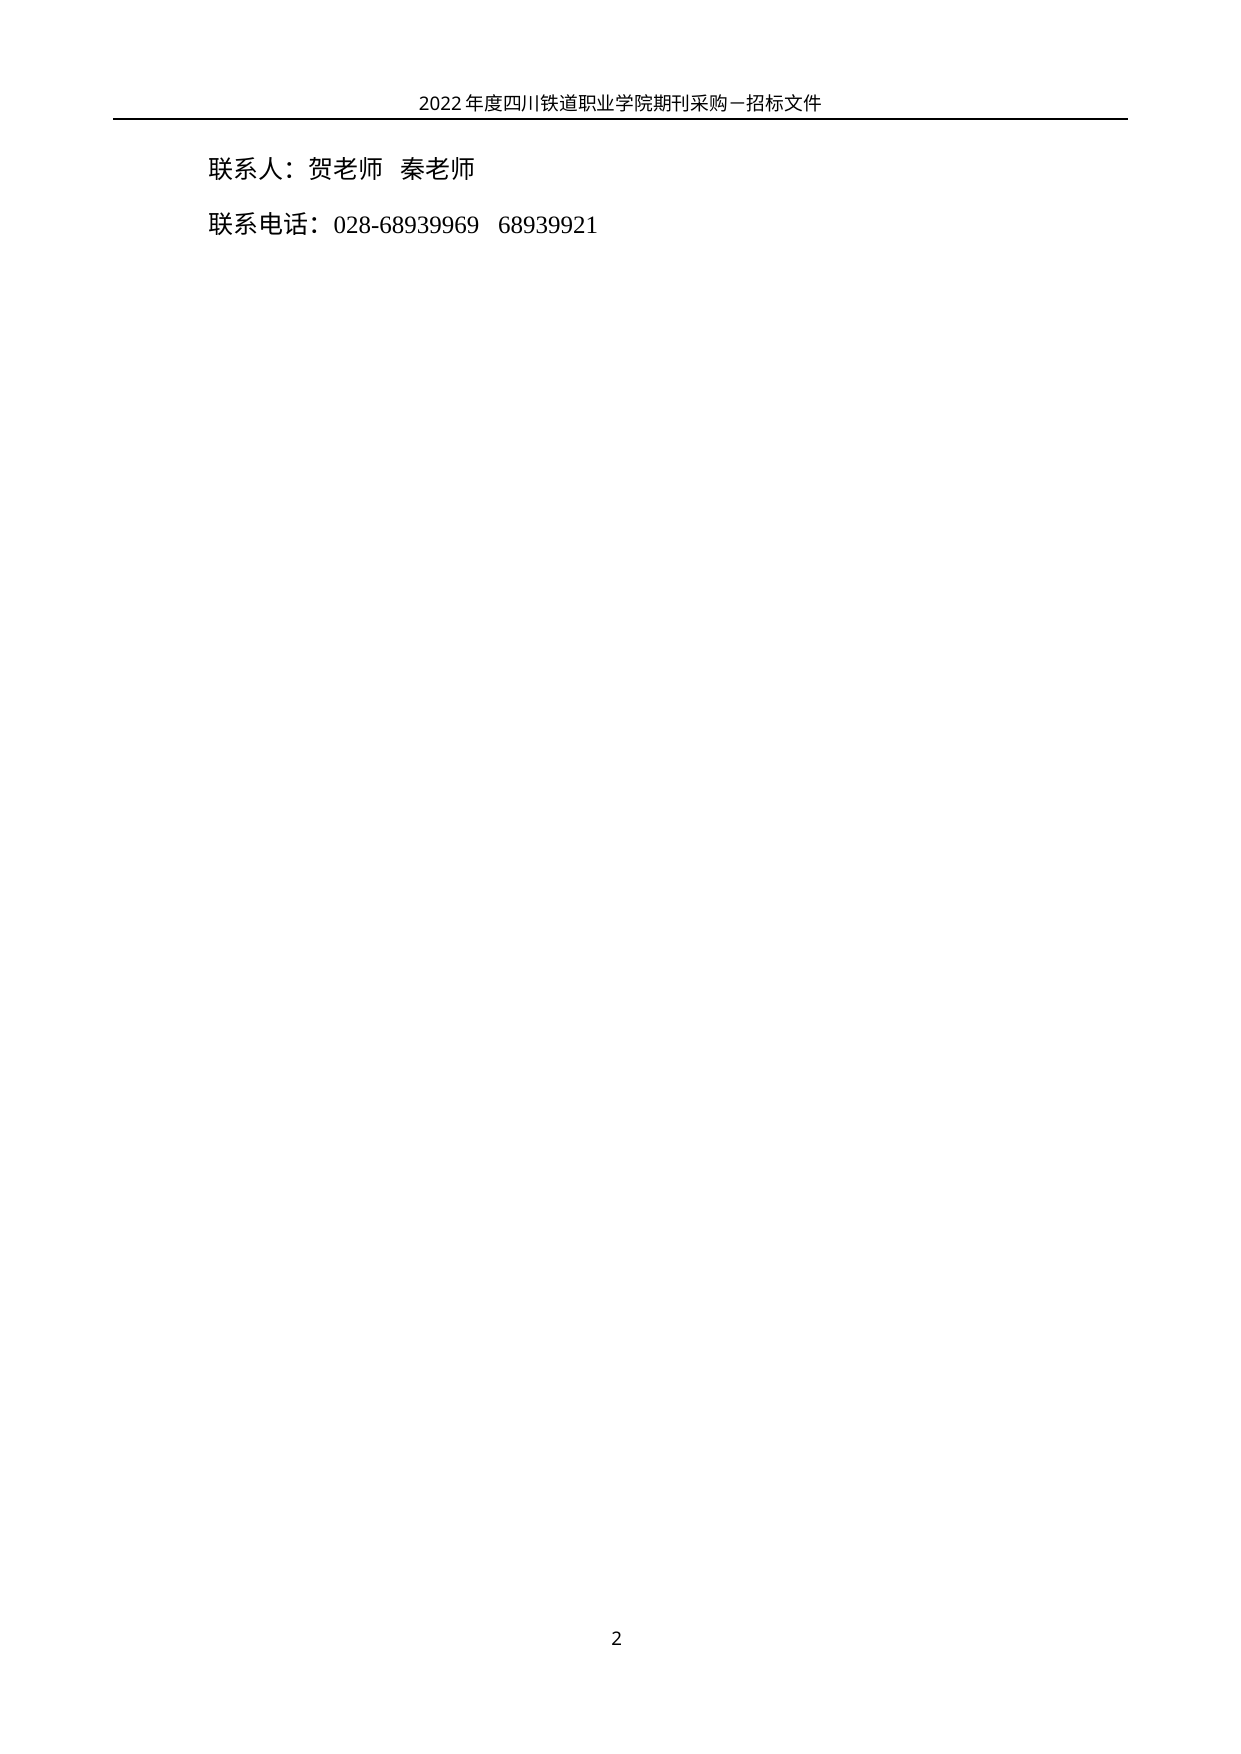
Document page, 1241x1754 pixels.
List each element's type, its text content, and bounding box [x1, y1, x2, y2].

text 联系电话：028-68939969 68939921 [112, 204, 1128, 241]
text 联系人：贺老师 秦老师 [112, 150, 1128, 186]
